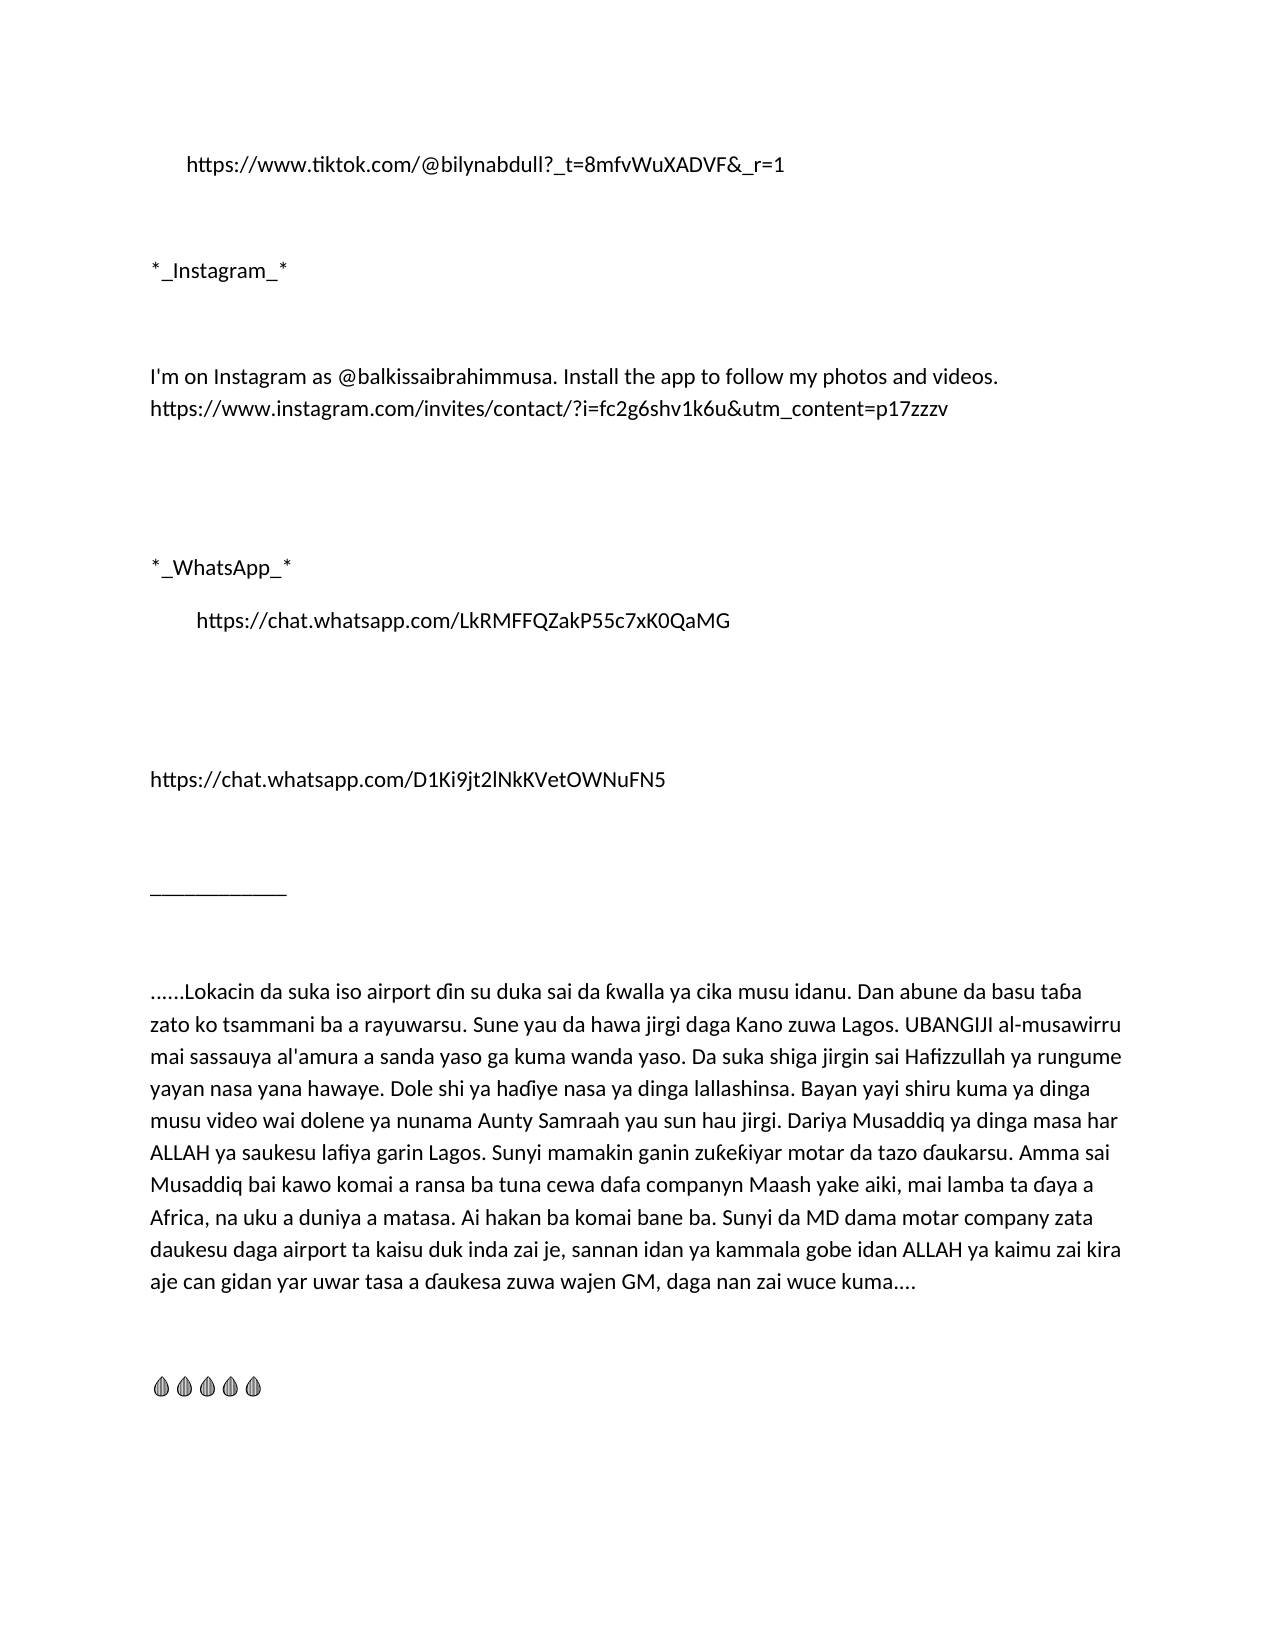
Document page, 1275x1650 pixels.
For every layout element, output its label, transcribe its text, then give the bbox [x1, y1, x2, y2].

text https://chat.whatsapp.com/LkRMFFQZakP55c7xK0QaMG [150, 606, 1125, 634]
text *_Instagram_* [150, 256, 1125, 284]
text https://chat.whatsapp.com/D1Ki9jt2lNkKVetOWNuFN5 [150, 765, 1125, 793]
text 🩸🩸🩸🩸🩸 [150, 1373, 1125, 1401]
text https://www.tiktok.com/@bilynabdull?_t=8mfvWuXADVF&_r=1 [150, 150, 1125, 178]
text ......Lokacin da suka iso airport ɗin su duka sai da ƙwalla ya cika musu idanu. Dan abune da basu taɓa zato ko tsammani ba a rayuwarsu. Sune yau da hawa jirgi daga Kano zuwa Lagos. UBANGIJI al-musawirru mai sassauya al'amura a sanda yaso ga kuma wanda yaso. Da suka shiga jirgin sai Hafizzullah ya rungume yayan nasa yana hawaye. Dole shi ya haɗiye nasa ya dinga lallashinsa. Bayan yayi shiru kuma ya dinga musu video wai dolene ya nunama Aunty Samraah yau sun hau jirgi. Dariya Musaddiq ya dinga masa har ALLAH ya saukesu lafiya garin Lagos. Sunyi mamakin ganin zuƙeƙiyar motar da tazo ɗaukarsu. Amma sai Musaddiq bai kawo komai a ransa ba tuna cewa dafa companyn Maash yake aiki, mai lamba ta ɗaya a Africa, na uku a duniya a matasa. Ai hakan ba komai bane ba. Sunyi da MD dama motar company zata daukesu daga airport ta kaisu duk inda zai je, sannan idan ya kammala gobe idan ALLAH ya kaimu zai kira aje can gidan ƴar uwar tasa a ɗaukesa zuwa wajen GM, daga nan zai wuce kuma.... [150, 977, 1125, 1295]
text I'm on Instagram as @balkissaibrahimmusa. Install the app to follow my photos and videos. https://www.instagram.com/invites/contact/?i=fc2g6shv1k6u&utm_content=p17zzzv [150, 362, 1125, 422]
text *_WhatsApp_* [150, 553, 1125, 581]
text ____________ [150, 871, 1125, 899]
